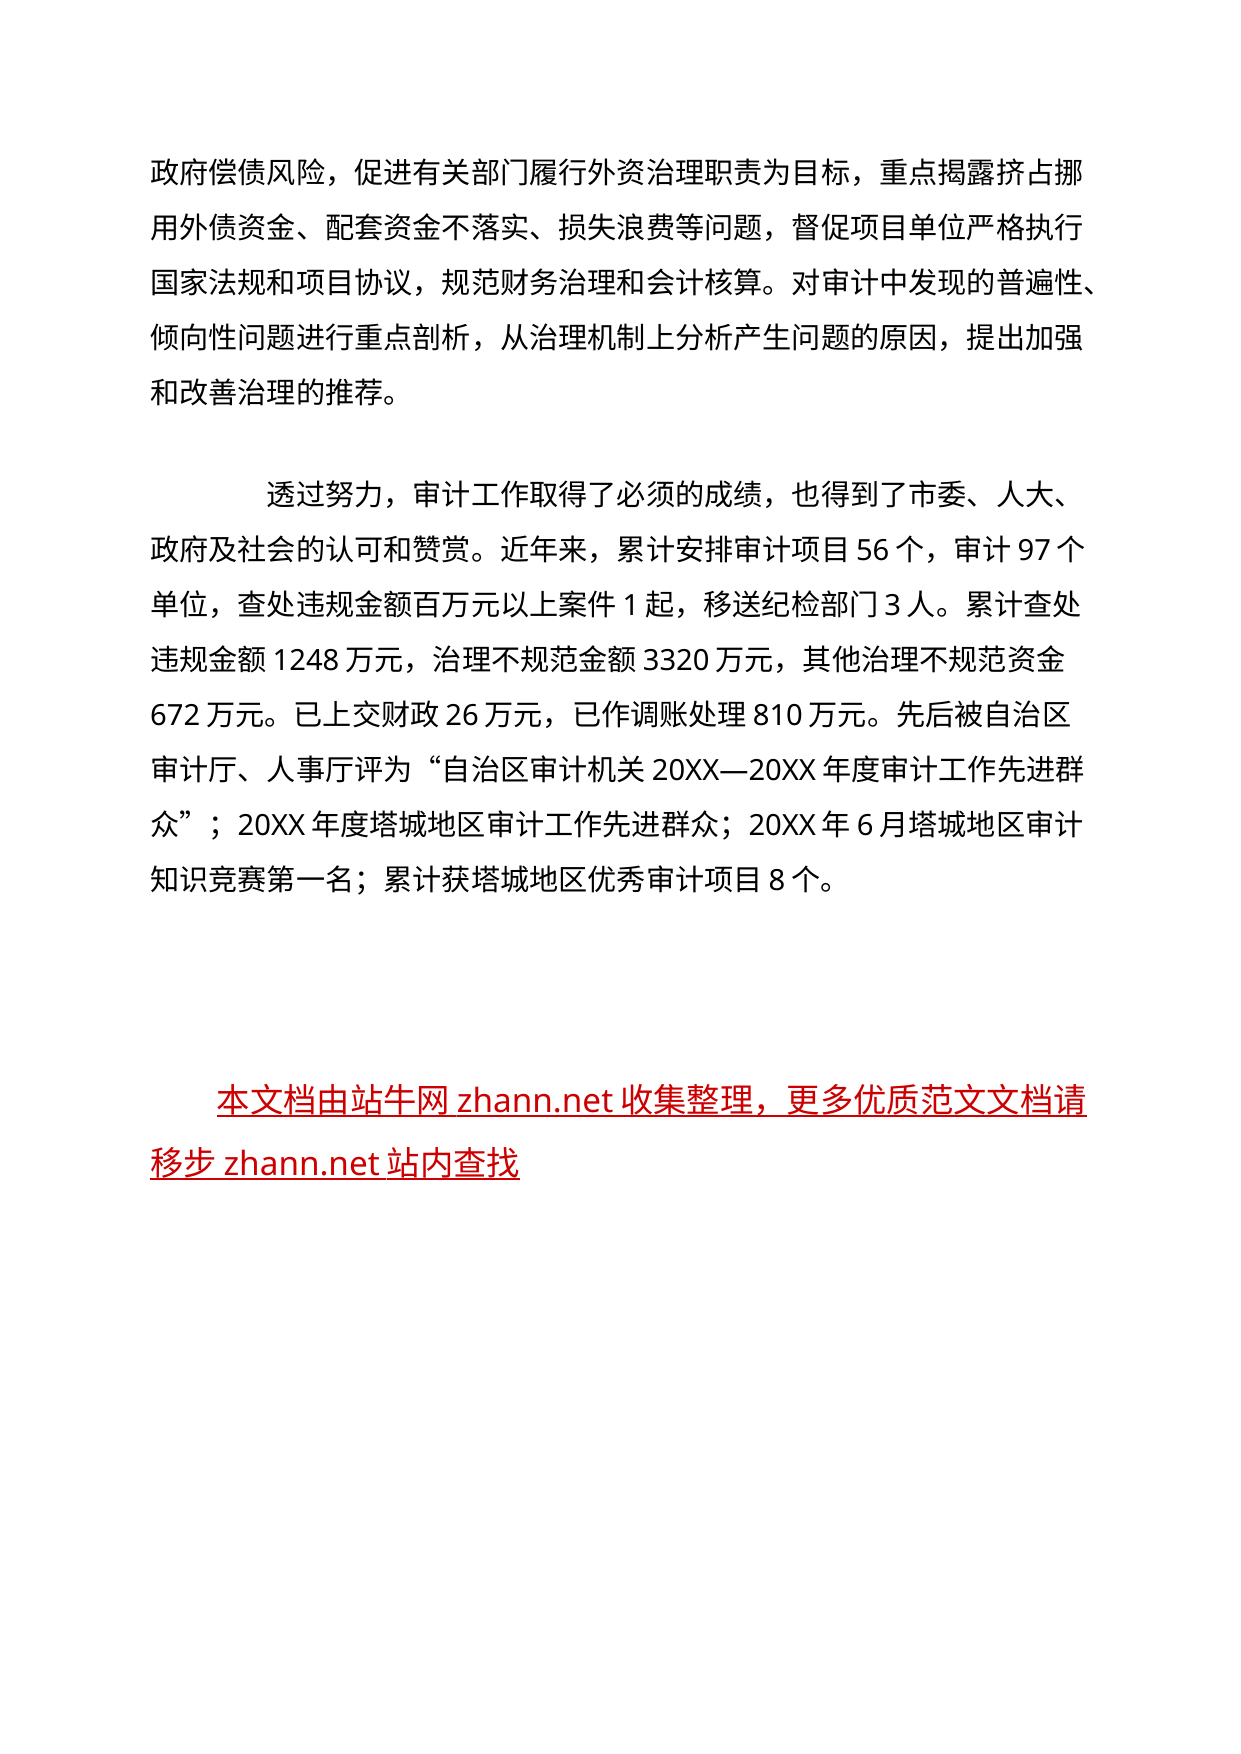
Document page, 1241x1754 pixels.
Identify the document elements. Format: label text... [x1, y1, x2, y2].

text 透过努力，审计工作取得了必须的成绩，也得到了市委、人大、政府及社会的认可和赞赏。近年来，累计安排审计项目56个，审计97个单位，查处违规金额百万元以上案件1起，移送纪检部门3人。累计查处违规金额1248万元，治理不规范金额3320万元，其他治理不规范资金672万元。已上交财政26万元，已作调账处理810万元。先后被自治区审计厅、人事厅评为“自治区审计机关20XX—20XX年度审计工作先进群众”；20XX年度塔城地区审计工作先进群众；20XX年6月塔城地区审计知识竞赛第一名；累计获塔城地区优秀审计项目8个。 [150, 471, 1090, 899]
text 本文档由站牛网zhann.net收集整理，更多优质范文文档请移步zhann.net站内查找 [150, 1074, 1090, 1185]
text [150, 150, 1090, 412]
